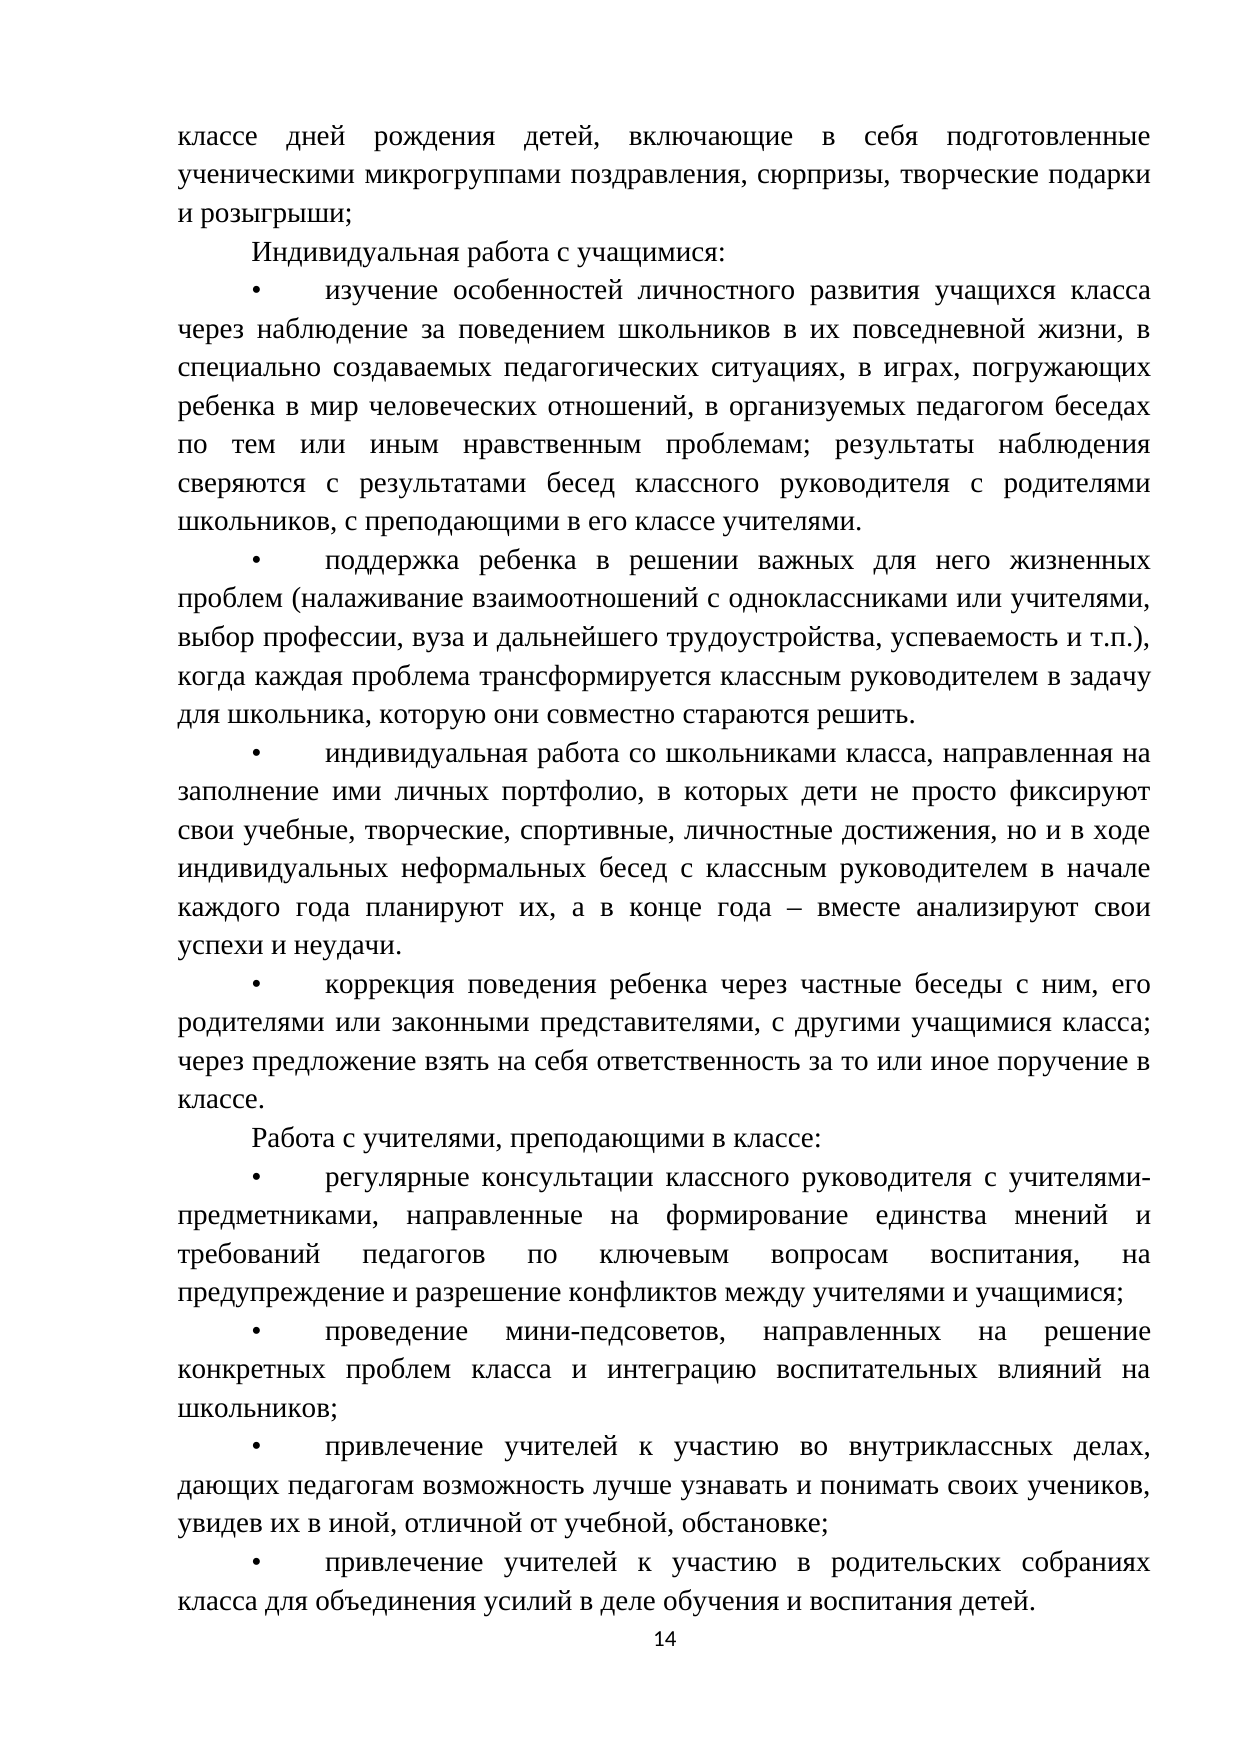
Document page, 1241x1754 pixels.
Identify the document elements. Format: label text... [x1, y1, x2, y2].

text • привлечение учителей к участию в родительских собраниях класса для объединения усилий в деле обучения и воспитания детей. [177, 1544, 1152, 1616]
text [177, 118, 1152, 229]
text • регулярные консультации классного руководителя с учителями-предметниками, направленные на формирование единства мнений и требований педагогов по ключевым вопросам воспитания, на предупреждение и разрешение конфликтов между учителями и учащимися; [177, 1159, 1152, 1308]
text • изучение особенностей личностного развития учащихся класса через наблюдение за поведением школьников в их повседневной жизни, в специально создаваемых педагогических ситуациях, в играх, погружающих ребенка в мир человеческих отношений, в организуемых педагогом беседах по тем или иным нравственным проблемам; результаты наблюдения сверяются с результатами бесед классного руководителя с родителями школьников, с преподающими в его классе учителями. [177, 272, 1152, 537]
text Работа с учителями, преподающими в классе: [177, 1120, 1152, 1154]
text Индивидуальная работа с учащимися: [177, 234, 1152, 267]
text • привлечение учителей к участию во внутриклассных делах, дающих педагогам возможность лучше узнавать и понимать своих учеников, увидев их в иной, отличной от учебной, обстановке; [177, 1428, 1152, 1539]
text • коррекция поведения ребенка через частные беседы с ним, его родителями или законными представителями, с другими учащимися класса; через предложение взять на себя ответственность за то или иное поручение в классе. [177, 966, 1152, 1115]
text • проведение мини-педсоветов, направленных на решение конкретных проблем класса и интеграцию воспитательных влияний на школьников; [177, 1313, 1152, 1423]
text • поддержка ребенка в решении важных для него жизненных проблем (налаживание взаимоотношений с одноклассниками или учителями, выбор профессии, вуза и дальнейшего трудоустройства, успеваемость и т.п.), когда каждая проблема трансформируется классным руководителем в задачу для школьника, которую они совместно стараются решить. [177, 542, 1152, 730]
text • индивидуальная работа со школьниками класса, направленная на заполнение ими личных портфолио, в которых дети не просто фиксируют свои учебные, творческие, спортивные, личностные достижения, но и в ходе индивидуальных неформальных бесед с классным руководителем в начале каждого года планируют их, а в конце года – вместе анализируют свои успехи и неудачи. [177, 735, 1152, 961]
